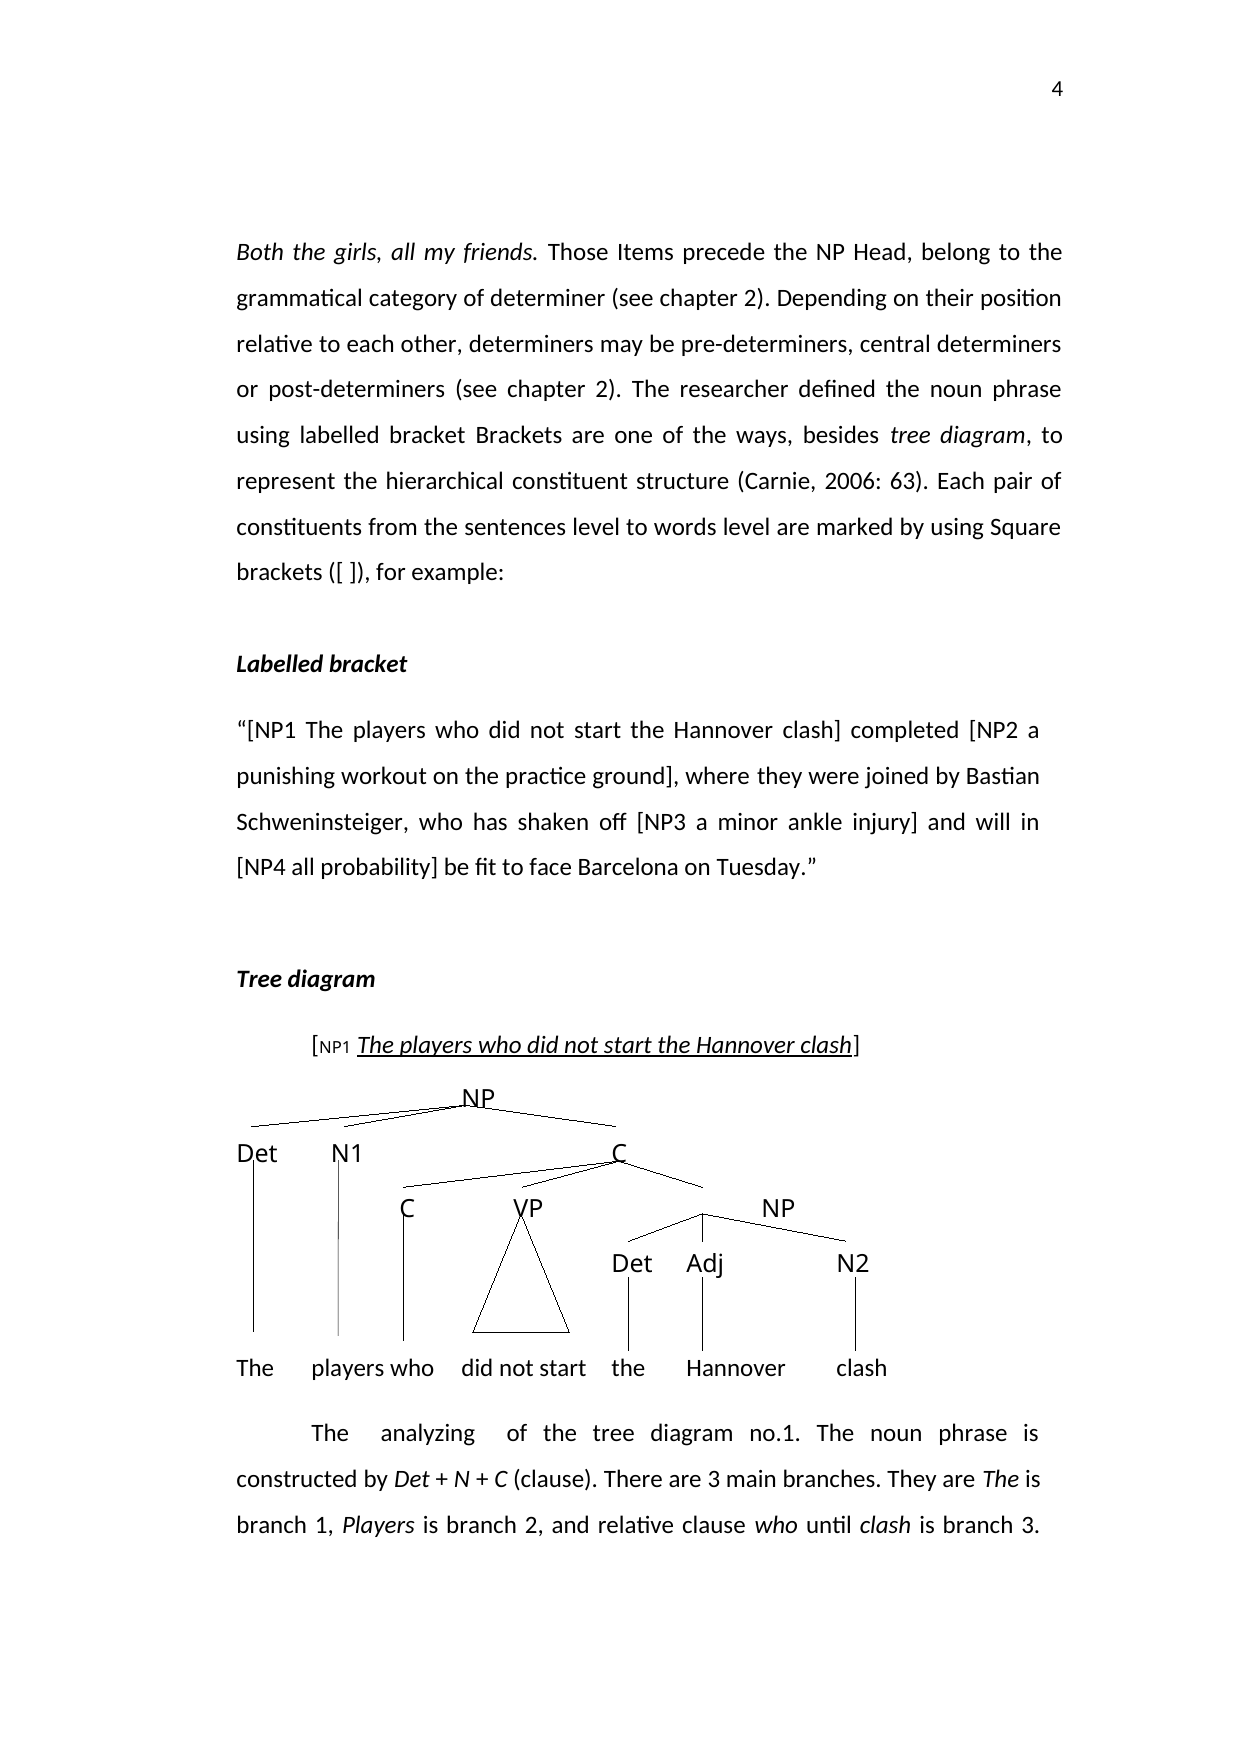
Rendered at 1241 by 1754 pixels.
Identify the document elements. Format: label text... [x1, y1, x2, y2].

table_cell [225, 1418, 1052, 1577]
table_header [NP1 The players who did not start the Hannover clash] NP Det N1 C C VP NP Det Adj N2 The players who did not start the Hannover clash [225, 1030, 1052, 1417]
table_header “[NP1 The players who did not start the Hannover clash] completed [NP2 a punishing workout on the practice ground], where they were joined by Bastian Schweninsteiger, who has shaken off [NP3 a minor ankle injury] and will in [NP4 all probability] be fit to face Barcelona on Tuesday.” [225, 714, 1052, 917]
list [236, 236, 1063, 587]
text Labelled bracket [236, 648, 1063, 678]
text Tree diagram [236, 963, 1063, 993]
